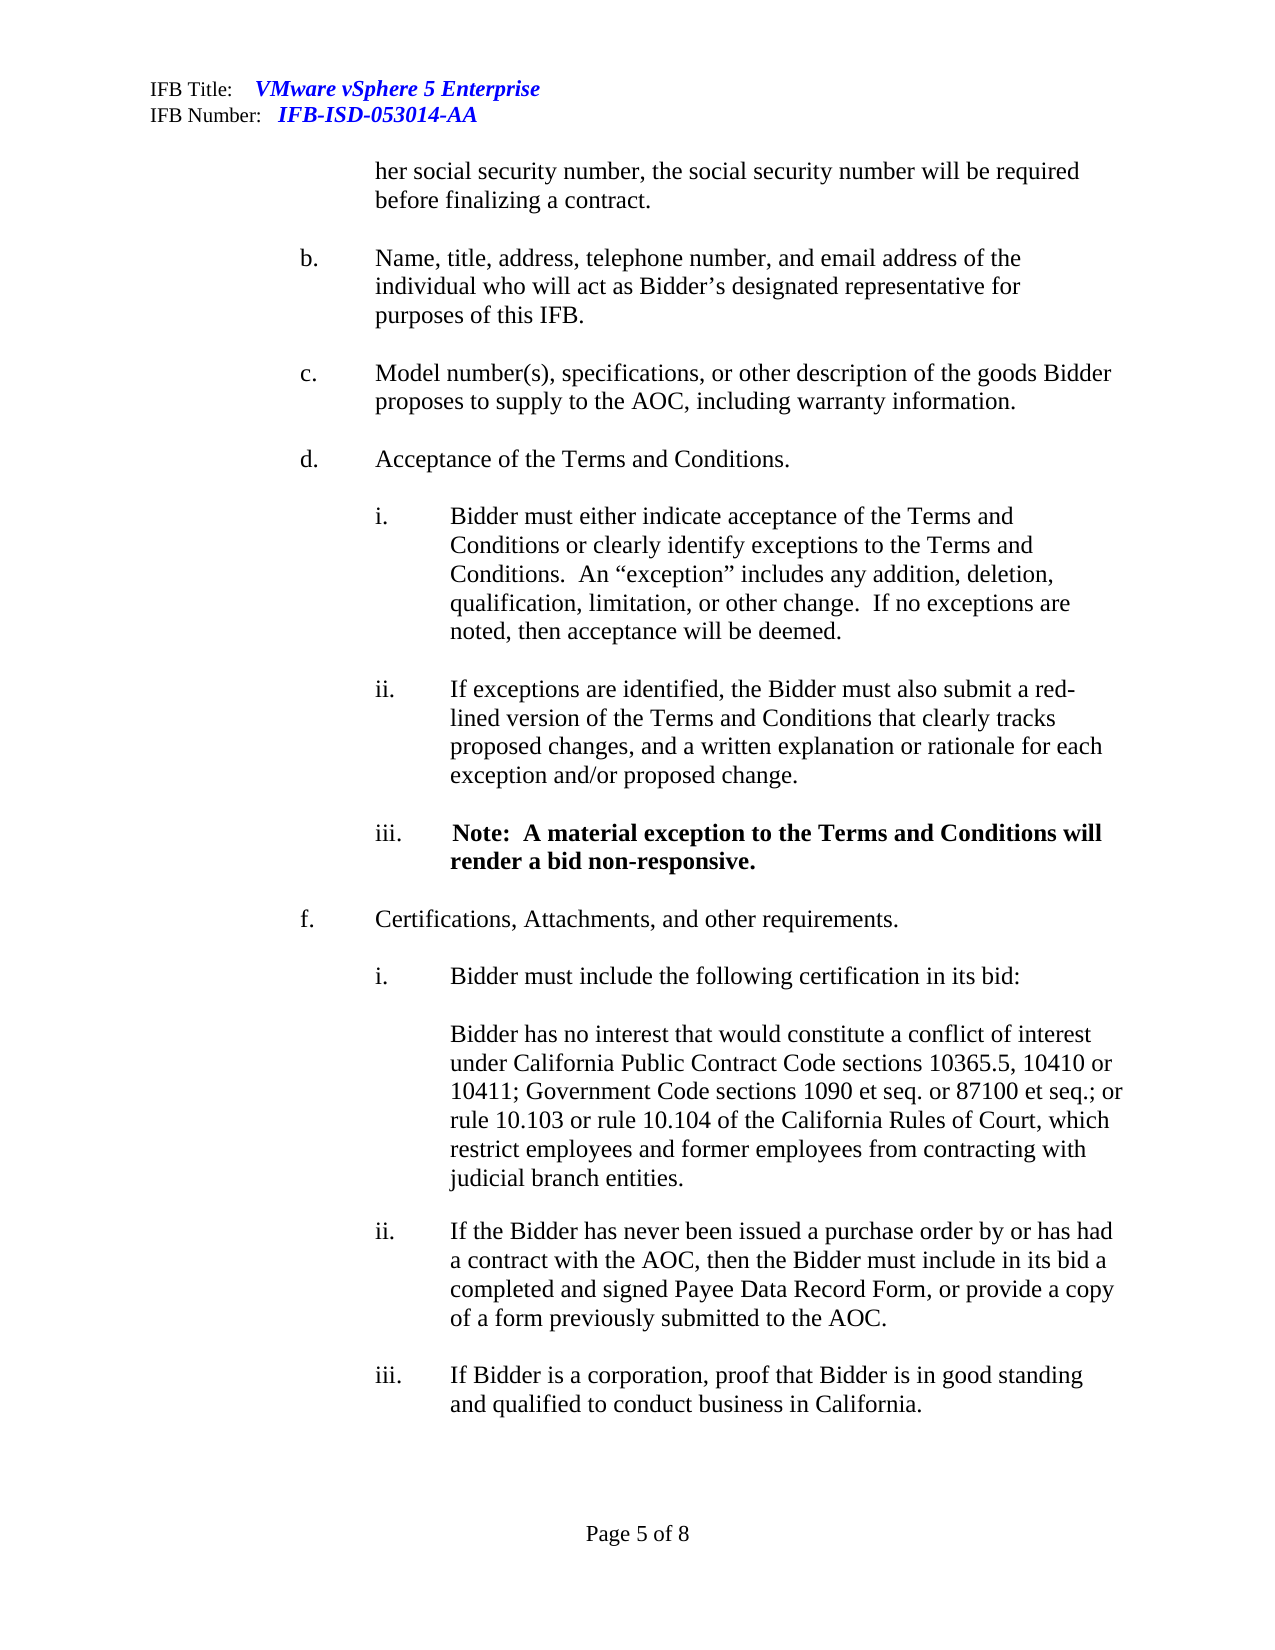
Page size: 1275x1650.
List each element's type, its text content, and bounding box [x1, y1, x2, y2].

text iii. If Bidder is a corporation, proof that Bidder is in good standing and qualified to conduct business in California. [375, 1360, 1125, 1418]
text i. Bidder must include the following certification in its bid: [300, 961, 1125, 990]
list iii. Note: A material exception to the Terms and Conditions will render a bid non-responsive. [375, 818, 1125, 875]
list d. Acceptance of the Terms and Conditions. [300, 444, 1125, 473]
list f. Certifications, Attachments, and other requirements. [300, 904, 1125, 933]
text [300, 156, 1125, 214]
text b. Name, title, address, telephone number, and email address of the individual who will act as Bidder’s designated representative for purposes of this IFB. [300, 243, 1076, 329]
text Bidder has no interest that would constitute a conflict of interest under California Public Contract Code sections 10365.5, 10410 or 10411; Government Code sections 1090 et seq. or 87100 et seq.; or rule 10.103 or rule 10.104 of the California Rules of Court, which restrict employees and former employees from contracting with judicial branch entities. [450, 1019, 1125, 1191]
list i. Bidder must either indicate acceptance of the Terms and Conditions or clearly identify exceptions to the Terms and Conditions. An “exception” includes any addition, deletion, qualification, limitation, or other change. If no exceptions are noted, then acceptance will be deemed. [375, 501, 1125, 645]
text ii. If the Bidder has never been issued a purchase order by or has had a contract with the AOC, then the Bidder must include in its bid a completed and signed Payee Data Record Form, or provide a copy of a form previously submitted to the AOC. [375, 1216, 1125, 1331]
list ii. If exceptions are identified, the Bidder must also submit a red-lined version of the Terms and Conditions that clearly tracks proposed changes, and a written explanation or rationale for each exception and/or proposed change. [375, 674, 1125, 789]
text c. Model number(s), specifications, or other description of the goods Bidder proposes to supply to the AOC, including warranty information. [300, 358, 1125, 415]
